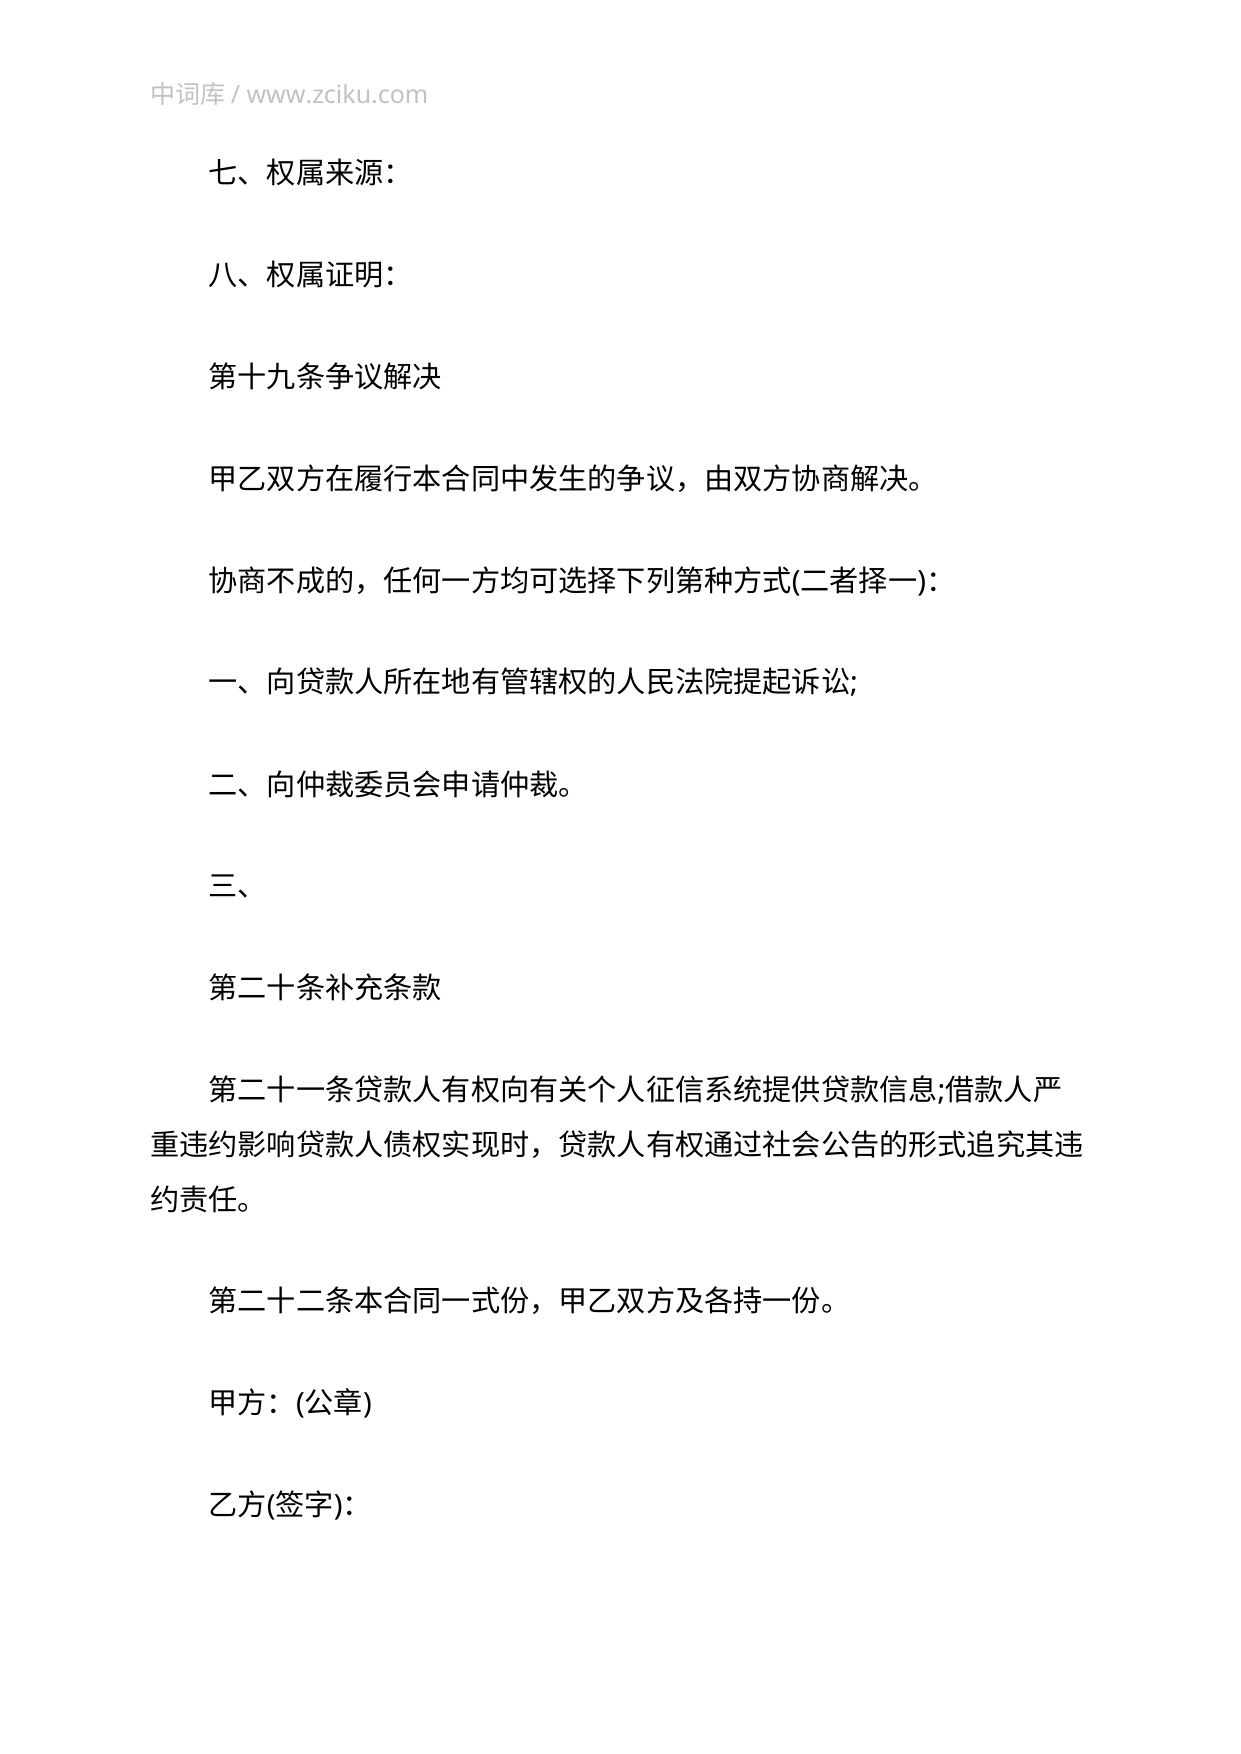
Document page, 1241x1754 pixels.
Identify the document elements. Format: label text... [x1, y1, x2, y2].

text 甲方：(公章) [150, 1380, 1090, 1422]
text 协商不成的，任何一方均可选择下列第种方式(二者择一)： [150, 557, 1090, 599]
text 八、权属证明： [150, 252, 1090, 294]
text 甲乙双方在履行本合同中发生的争议，由双方协商解决。 [150, 455, 1090, 498]
text 乙方(签字)： [150, 1482, 1090, 1524]
text 三、 [150, 863, 1090, 905]
text 第二十一条贷款人有权向有关个人征信系统提供贷款信息;借款人严重违约影响贷款人债权实现时，贷款人有权通过社会公告的形式追究其违约责任。 [150, 1066, 1090, 1218]
text 二、向仲裁委员会申请仲裁。 [150, 761, 1090, 803]
text 第二十条补充条款 [150, 964, 1090, 1007]
text 第二十二条本合同一式份，甲乙双方及各持一份。 [150, 1278, 1090, 1320]
text 第十九条争议解决 [150, 353, 1090, 396]
text 一、向贷款人所在地有管辖权的人民法院提起诉讼; [150, 659, 1090, 701]
text 七、权属来源： [150, 150, 1090, 192]
